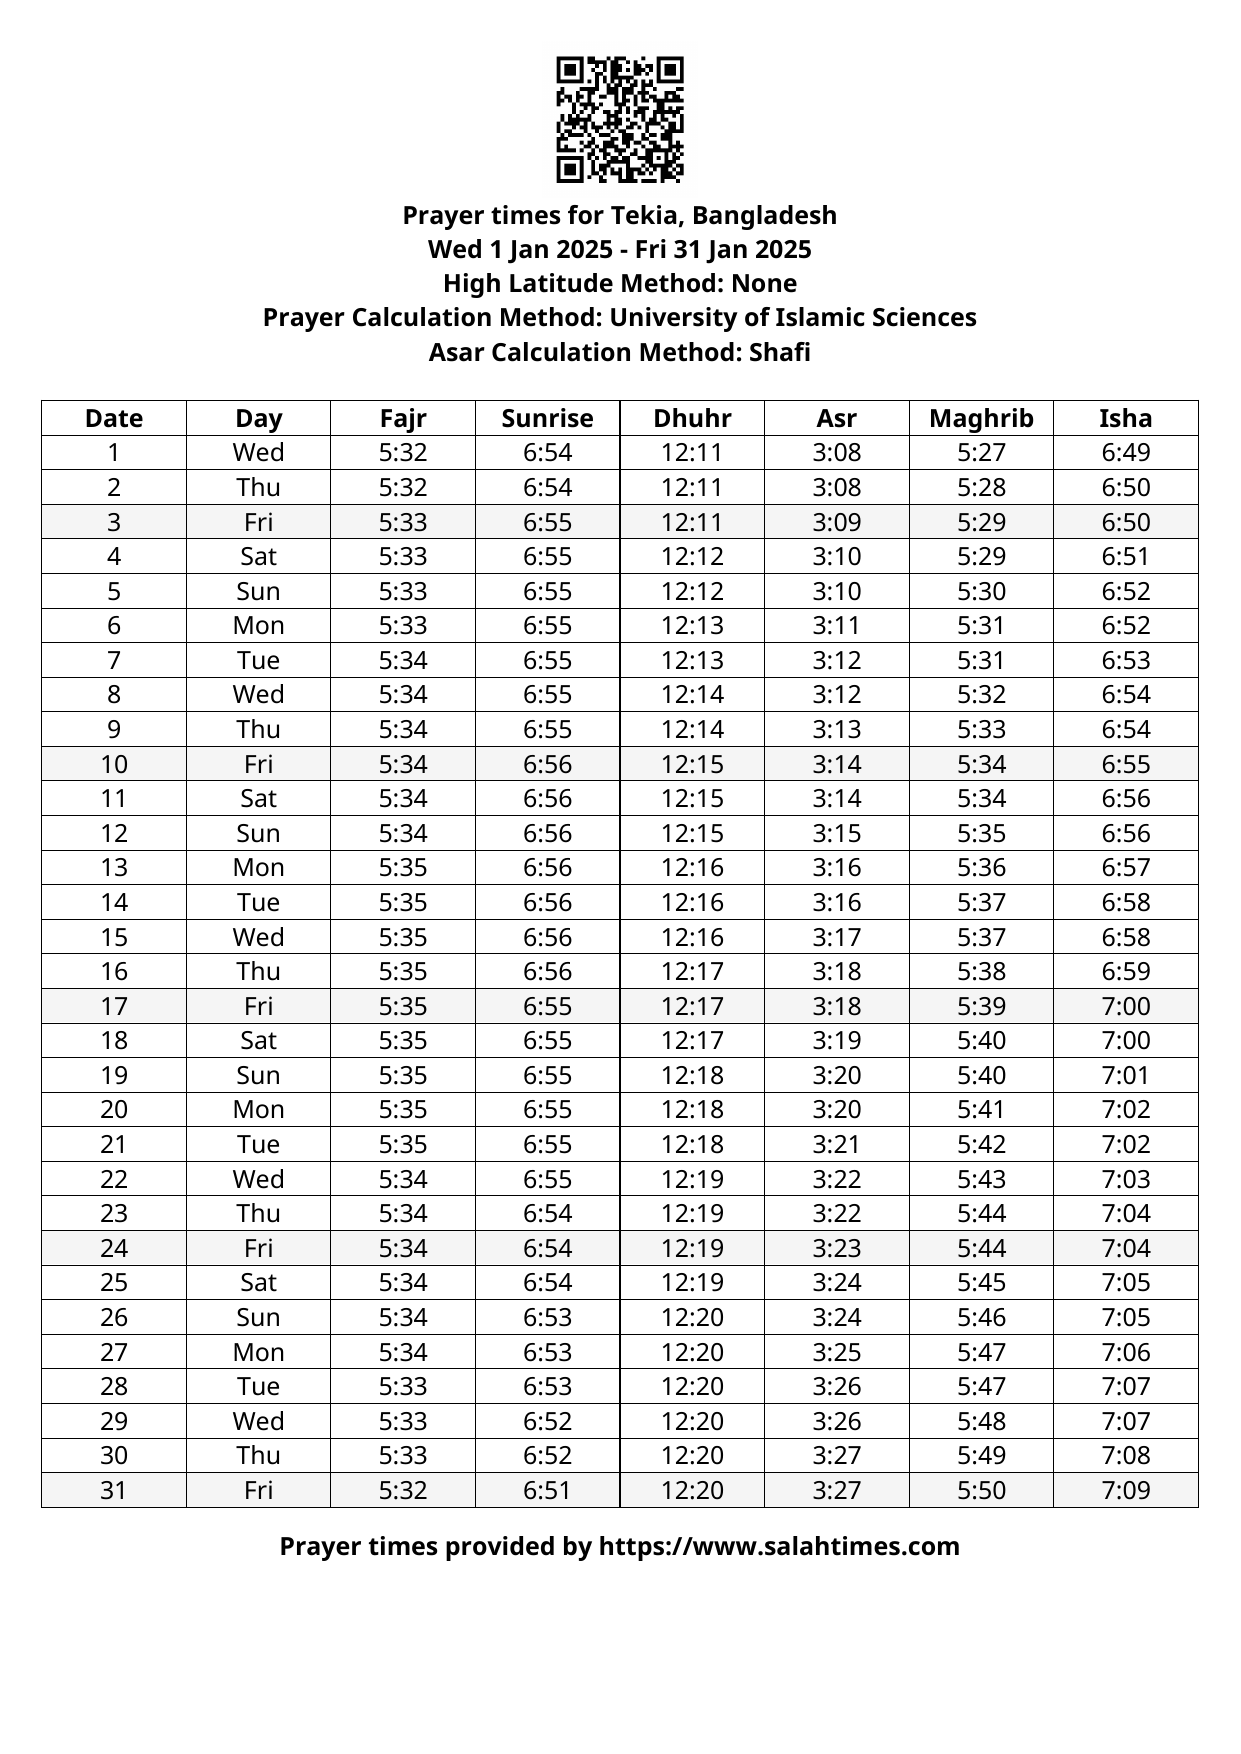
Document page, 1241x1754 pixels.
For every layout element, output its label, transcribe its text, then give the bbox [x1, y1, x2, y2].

table_cell 5:45 [910, 1266, 1053, 1299]
table_cell 5:49 [910, 1439, 1053, 1472]
table_cell 12:19 [621, 1231, 764, 1264]
table_cell 6:50 [1054, 505, 1198, 538]
table_cell 5:34 [331, 712, 475, 746]
table_cell 7:05 [1054, 1300, 1198, 1334]
table_cell Thu [187, 954, 330, 988]
table_header Dhuhr [621, 401, 764, 434]
table_cell 6:54 [476, 1266, 619, 1299]
table_cell 6:55 [476, 505, 619, 538]
table_cell 5:33 [331, 609, 475, 642]
table_cell 12:20 [621, 1300, 764, 1334]
table_cell 6:53 [476, 1300, 619, 1334]
table_cell 5:34 [331, 1196, 475, 1230]
table_cell 27 [42, 1335, 186, 1368]
table_cell Sat [187, 1266, 330, 1299]
table_cell 3:15 [765, 816, 909, 849]
table_cell 4 [42, 539, 186, 573]
table_cell 7:07 [1054, 1369, 1198, 1403]
text Asar Calculation Method: Shafi [42, 334, 1198, 368]
table_cell 7:04 [1054, 1231, 1198, 1264]
table_cell 7:01 [1054, 1058, 1198, 1092]
table_cell 12:11 [621, 470, 764, 504]
table_cell 6:53 [476, 1369, 619, 1403]
table_cell 6:55 [476, 989, 619, 1022]
table_cell 29 [42, 1404, 186, 1437]
table_cell 9 [42, 712, 186, 746]
table_cell 5:32 [910, 678, 1053, 711]
table_cell 18 [42, 1024, 186, 1057]
table_cell 3:18 [765, 989, 909, 1022]
table_cell 12:12 [621, 539, 764, 573]
table_cell 6:56 [1054, 781, 1198, 815]
table_cell 5:41 [910, 1093, 1053, 1126]
table_cell 5:34 [910, 781, 1053, 815]
table_cell 6:56 [476, 954, 619, 988]
table_cell 30 [42, 1439, 186, 1472]
table_cell 6:54 [476, 436, 619, 469]
table_cell 6 [42, 609, 186, 642]
table_cell 12 [42, 816, 186, 849]
table_cell Fri [187, 1473, 330, 1507]
table_cell 1 [42, 436, 186, 469]
table_cell 7:02 [1054, 1093, 1198, 1126]
table_cell Tue [187, 1127, 330, 1161]
table_cell 21 [42, 1127, 186, 1161]
table_cell 5:33 [331, 505, 475, 538]
table_cell Sat [187, 539, 330, 573]
table_cell 5:43 [910, 1162, 1053, 1195]
table_header Asr [765, 401, 909, 434]
table_cell 3:16 [765, 851, 909, 884]
table_cell 3:10 [765, 539, 909, 573]
table_cell 7 [42, 643, 186, 677]
table_cell 6:52 [476, 1404, 619, 1437]
table_cell 5:39 [910, 989, 1053, 1022]
table_cell 14 [42, 885, 186, 919]
table_cell 7:09 [1054, 1473, 1198, 1507]
table_cell 20 [42, 1093, 186, 1126]
table_cell 3:14 [765, 781, 909, 815]
table_cell 3:08 [765, 436, 909, 469]
table_cell 6:56 [476, 885, 619, 919]
table_cell 6:56 [476, 781, 619, 815]
table_cell 5:34 [331, 1266, 475, 1299]
table_cell 3:13 [765, 712, 909, 746]
table_cell 5:33 [331, 1404, 475, 1437]
table_cell 5:34 [331, 1231, 475, 1264]
table_cell 5:35 [331, 885, 475, 919]
table_cell 3:20 [765, 1093, 909, 1126]
table_cell 6:53 [476, 1335, 619, 1368]
table_cell 24 [42, 1231, 186, 1264]
table_cell 7:03 [1054, 1162, 1198, 1195]
table_cell 12:11 [621, 436, 764, 469]
table_header Day [187, 401, 330, 434]
table_cell 6:52 [476, 1439, 619, 1472]
table_cell 6:55 [476, 609, 619, 642]
table_cell 3:23 [765, 1231, 909, 1264]
table_cell Tue [187, 1369, 330, 1403]
table_cell 5:35 [331, 954, 475, 988]
table_cell 5:29 [910, 539, 1053, 573]
table_cell 5:34 [331, 816, 475, 849]
table_cell Fri [187, 505, 330, 538]
table_cell 6:55 [476, 1127, 619, 1161]
table_cell 3:25 [765, 1335, 909, 1368]
table_cell 6:55 [476, 1093, 619, 1126]
table_cell 12:20 [621, 1369, 764, 1403]
table_cell 6:52 [1054, 609, 1198, 642]
table_cell 5:33 [331, 1439, 475, 1472]
table_cell Fri [187, 1231, 330, 1264]
table_cell 5:35 [910, 816, 1053, 849]
table_cell 5:35 [331, 1024, 475, 1057]
table_cell Wed [187, 1404, 330, 1437]
table_cell 6:55 [476, 1162, 619, 1195]
table_cell 5:32 [331, 1473, 475, 1507]
table_cell Mon [187, 851, 330, 884]
table_cell 5:34 [331, 781, 475, 815]
table_cell 5:48 [910, 1404, 1053, 1437]
table_cell 6:55 [476, 539, 619, 573]
table_cell 11 [42, 781, 186, 815]
table_cell 12:19 [621, 1266, 764, 1299]
table_cell 3:27 [765, 1473, 909, 1507]
table_cell 26 [42, 1300, 186, 1334]
table_cell 5:40 [910, 1024, 1053, 1057]
table_cell 3:24 [765, 1300, 909, 1334]
table_cell 5:50 [910, 1473, 1053, 1507]
table_cell 3:22 [765, 1162, 909, 1195]
table_header Sunrise [476, 401, 619, 434]
table_cell 5:34 [910, 747, 1053, 780]
table_cell 6:51 [1054, 539, 1198, 573]
table_cell 22 [42, 1162, 186, 1195]
table_cell 5:34 [331, 1300, 475, 1334]
table_cell 7:04 [1054, 1196, 1198, 1230]
table_cell 5 [42, 574, 186, 607]
table_cell Mon [187, 609, 330, 642]
table_cell 6:53 [1054, 643, 1198, 677]
table_cell Mon [187, 1335, 330, 1368]
table_cell 25 [42, 1266, 186, 1299]
table_cell 3:12 [765, 678, 909, 711]
table_cell 5:33 [331, 539, 475, 573]
table_cell 12:17 [621, 954, 764, 988]
table_cell 12:19 [621, 1162, 764, 1195]
table_cell 6:55 [476, 678, 619, 711]
table_cell 3:10 [765, 574, 909, 607]
table_cell 12:17 [621, 989, 764, 1022]
table_cell 12:12 [621, 574, 764, 607]
table_cell 12:20 [621, 1439, 764, 1472]
table_cell 23 [42, 1196, 186, 1230]
table_header Isha [1054, 401, 1198, 434]
table_cell 12:20 [621, 1473, 764, 1507]
table_cell 12:18 [621, 1127, 764, 1161]
table_cell 6:55 [476, 574, 619, 607]
table_cell 5:34 [331, 747, 475, 780]
table_cell 3:18 [765, 954, 909, 988]
table_cell 6:49 [1054, 436, 1198, 469]
table_cell 3:24 [765, 1266, 909, 1299]
table_cell 5:32 [331, 470, 475, 504]
table_cell 5:37 [910, 885, 1053, 919]
table_cell 5:29 [910, 505, 1053, 538]
table_cell 5:35 [331, 920, 475, 953]
table_cell 2 [42, 470, 186, 504]
table_cell 5:34 [331, 643, 475, 677]
text Wed 1 Jan 2025 - Fri 31 Jan 2025 [42, 232, 1198, 266]
table_cell 5:28 [910, 470, 1053, 504]
table_cell 6:52 [1054, 574, 1198, 607]
table_cell 5:44 [910, 1231, 1053, 1264]
table_cell 13 [42, 851, 186, 884]
table_cell 6:55 [476, 712, 619, 746]
table_cell 6:55 [476, 643, 619, 677]
table_cell Thu [187, 712, 330, 746]
table_cell 3:11 [765, 609, 909, 642]
table_cell 17 [42, 989, 186, 1022]
table_cell 5:33 [910, 712, 1053, 746]
table_cell 12:15 [621, 747, 764, 780]
table_cell Thu [187, 1196, 330, 1230]
table_cell 5:37 [910, 920, 1053, 953]
table_cell 7:00 [1054, 1024, 1198, 1057]
table_cell 3 [42, 505, 186, 538]
table_cell 5:46 [910, 1300, 1053, 1334]
table_cell 12:18 [621, 1058, 764, 1092]
table_cell Sun [187, 574, 330, 607]
table_cell 28 [42, 1369, 186, 1403]
text Prayer times provided by https://www.salahtimes.com [42, 1528, 1198, 1563]
table_cell 12:11 [621, 505, 764, 538]
text High Latitude Method: None [42, 266, 1198, 300]
table_cell 5:27 [910, 436, 1053, 469]
table_cell 3:26 [765, 1404, 909, 1437]
table_cell 12:13 [621, 643, 764, 677]
picture [542, 41, 699, 198]
table_cell 12:15 [621, 816, 764, 849]
table_cell 6:56 [476, 851, 619, 884]
text Prayer times for Tekia, Bangladesh [42, 198, 1198, 232]
table_cell 6:50 [1054, 470, 1198, 504]
table_cell Wed [187, 436, 330, 469]
table_header Maghrib [910, 401, 1053, 434]
table_cell 12:15 [621, 781, 764, 815]
table_cell 6:56 [476, 920, 619, 953]
table_cell 5:35 [331, 1127, 475, 1161]
table_cell 12:20 [621, 1335, 764, 1368]
table_cell 15 [42, 920, 186, 953]
table_cell 5:36 [910, 851, 1053, 884]
table_cell Tue [187, 643, 330, 677]
table_cell 12:17 [621, 1024, 764, 1057]
table_cell 6:54 [1054, 712, 1198, 746]
table_cell 6:54 [476, 1196, 619, 1230]
table_cell 12:13 [621, 609, 764, 642]
table_cell 12:16 [621, 851, 764, 884]
table_cell Wed [187, 1162, 330, 1195]
table_cell 12:18 [621, 1093, 764, 1126]
table_cell 7:05 [1054, 1266, 1198, 1299]
table_cell 5:35 [331, 1058, 475, 1092]
table_cell 31 [42, 1473, 186, 1507]
table_cell 8 [42, 678, 186, 711]
table_cell 6:55 [476, 1024, 619, 1057]
table_cell 5:33 [331, 1369, 475, 1403]
table_cell Sun [187, 816, 330, 849]
table_cell 5:34 [331, 678, 475, 711]
table_cell 3:20 [765, 1058, 909, 1092]
table_cell 5:42 [910, 1127, 1053, 1161]
table_cell 5:38 [910, 954, 1053, 988]
table_cell Sat [187, 781, 330, 815]
table_cell 5:35 [331, 1093, 475, 1126]
table_cell 6:56 [476, 816, 619, 849]
table_header Fajr [331, 401, 475, 434]
table_cell 3:22 [765, 1196, 909, 1230]
table_cell 12:16 [621, 920, 764, 953]
table_cell 6:56 [1054, 816, 1198, 849]
table_cell 10 [42, 747, 186, 780]
table_cell 6:55 [1054, 747, 1198, 780]
table_cell 5:34 [331, 1162, 475, 1195]
table_cell 6:55 [476, 1058, 619, 1092]
table_cell 6:56 [476, 747, 619, 780]
table_cell 12:14 [621, 712, 764, 746]
table_cell 7:02 [1054, 1127, 1198, 1161]
table_cell 12:20 [621, 1404, 764, 1437]
table_cell Sun [187, 1058, 330, 1092]
table_cell 5:40 [910, 1058, 1053, 1092]
table_cell 6:54 [1054, 678, 1198, 711]
table_cell 3:16 [765, 885, 909, 919]
table_cell 7:07 [1054, 1404, 1198, 1437]
table_cell Thu [187, 1439, 330, 1472]
table_cell 6:58 [1054, 920, 1198, 953]
table_cell 12:16 [621, 885, 764, 919]
table_cell 5:35 [331, 851, 475, 884]
table_cell 12:19 [621, 1196, 764, 1230]
table_cell 7:08 [1054, 1439, 1198, 1472]
table_cell 3:26 [765, 1369, 909, 1403]
table_cell Wed [187, 920, 330, 953]
table_cell 7:00 [1054, 989, 1198, 1022]
table_cell 5:30 [910, 574, 1053, 607]
table_cell Sun [187, 1300, 330, 1334]
table_cell 19 [42, 1058, 186, 1092]
table_cell 6:51 [476, 1473, 619, 1507]
table_cell 3:27 [765, 1439, 909, 1472]
table_cell 3:09 [765, 505, 909, 538]
table_cell 6:54 [476, 470, 619, 504]
table_cell 12:14 [621, 678, 764, 711]
table_cell Sat [187, 1024, 330, 1057]
table_cell Fri [187, 989, 330, 1022]
table_cell 3:19 [765, 1024, 909, 1057]
table_cell 5:35 [331, 989, 475, 1022]
table_cell Thu [187, 470, 330, 504]
table_cell 5:33 [331, 574, 475, 607]
table_cell Mon [187, 1093, 330, 1126]
table_cell 6:58 [1054, 885, 1198, 919]
table_cell 6:57 [1054, 851, 1198, 884]
table_cell Fri [187, 747, 330, 780]
table_cell Tue [187, 885, 330, 919]
table_cell 5:31 [910, 609, 1053, 642]
table_cell 3:08 [765, 470, 909, 504]
table_cell 3:14 [765, 747, 909, 780]
table_cell 5:47 [910, 1369, 1053, 1403]
table_cell 3:21 [765, 1127, 909, 1161]
table_cell 6:59 [1054, 954, 1198, 988]
table_cell 3:12 [765, 643, 909, 677]
table_cell 16 [42, 954, 186, 988]
table_cell 6:54 [476, 1231, 619, 1264]
table_cell 5:34 [331, 1335, 475, 1368]
table_cell Wed [187, 678, 330, 711]
table_cell 5:47 [910, 1335, 1053, 1368]
text Prayer Calculation Method: University of Islamic Sciences [42, 300, 1198, 334]
table_cell 7:06 [1054, 1335, 1198, 1368]
table_header Date [42, 401, 186, 434]
table_cell 5:31 [910, 643, 1053, 677]
table_cell 3:17 [765, 920, 909, 953]
table_cell 5:32 [331, 436, 475, 469]
table_cell 5:44 [910, 1196, 1053, 1230]
